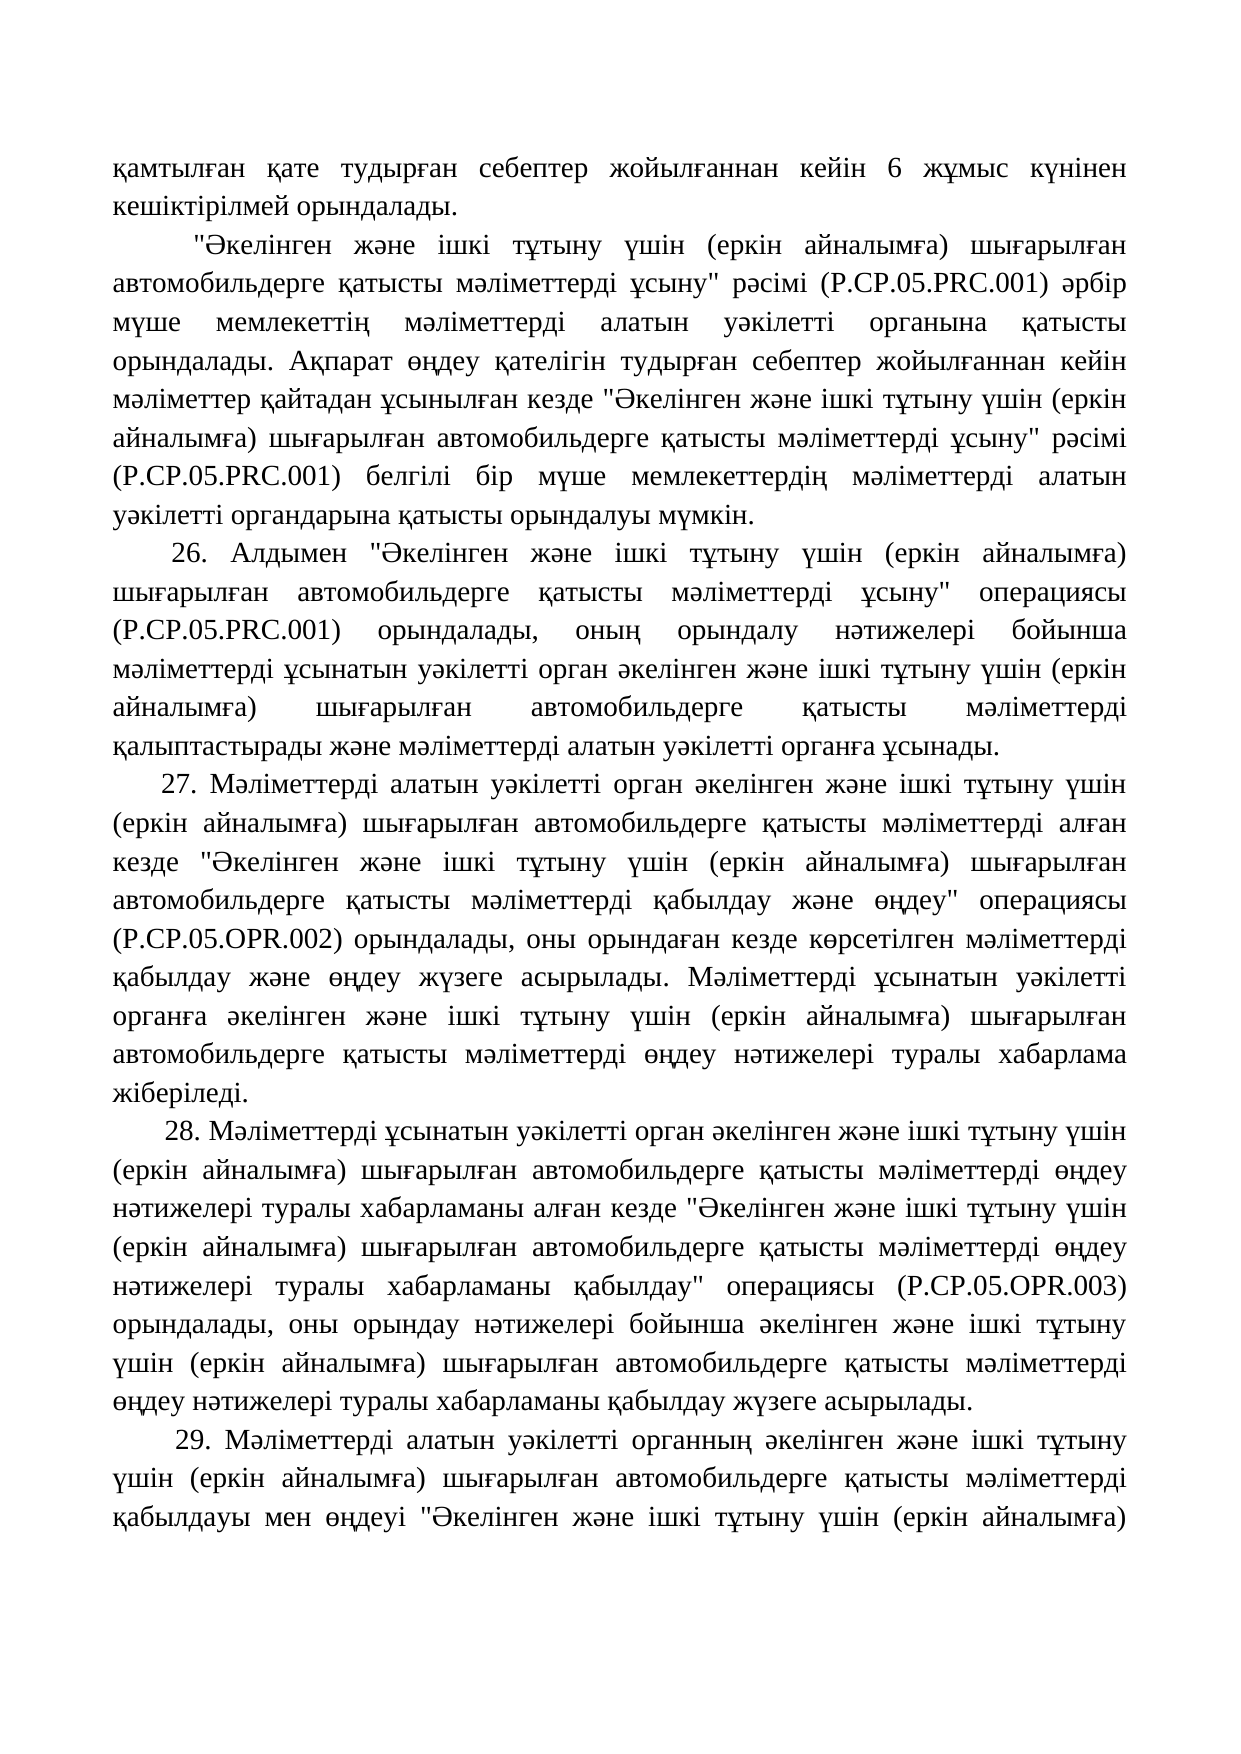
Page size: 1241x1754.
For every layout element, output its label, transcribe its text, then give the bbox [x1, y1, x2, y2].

text "Әкелінген және ішкі тұтыну үшін (еркін айналымға) шығарылған автомобильдерге қатысты мәліметтерді ұсыну" рәсімі (P.CP.05.PRC.001) әрбір мүше мемлекеттің мәліметтерді алатын уәкілетті органына қатысты орындалады. Ақпарат өңдеу қателігін тудырған себептер жойылғаннан кейін мәліметтер қайтадан ұсынылған кезде "Әкелінген және ішкі тұтыну үшін (еркін айналымға) шығарылған автомобильдерге қатысты мәліметтерді ұсыну" рәсімі (P.CP.05.PRC.001) белгілі бір мүше мемлекеттердің мәліметтерді алатын уәкілетті органдарына қатысты орындалуы мүмкін. [112, 227, 1128, 530]
text 27. Мәліметтерді алатын уәкілетті орган әкелінген және ішкі тұтыну үшін (еркін айналымға) шығарылған автомобильдерге қатысты мәліметтерді алған кезде "Әкелінген және ішкі тұтыну үшін (еркін айналымға) шығарылған автомобильдерге қатысты мәліметтерді қабылдау және өңдеу" операциясы (P.CP.05.ОPR.002) орындалады, оны орындаған кезде көрсетілген мәліметтерді қабылдау және өңдеу жүзеге асырылады. Мәліметтерді ұсынатын уәкілетті органға әкелінген және ішкі тұтыну үшін (еркін айналымға) шығарылған автомобильдерге қатысты мәліметтерді өңдеу нәтижелері туралы хабарлама жіберіледі. [112, 767, 1128, 1108]
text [112, 1422, 1128, 1532]
text 26. Алдымен "Әкелінген және ішкі тұтыну үшін (еркін айналымға) шығарылған автомобильдерге қатысты мәліметтерді ұсыну" операциясы (P.CP.05.PRC.001) орындалады, оның орындалу нәтижелері бойынша мәліметтерді ұсынатын уәкілетті орган әкелінген және ішкі тұтыну үшін (еркін айналымға) шығарылған автомобильдерге қатысты мәліметтерді қалыптастырады және мәліметтерді алатын уәкілетті органға ұсынады. [112, 535, 1128, 762]
text 28. Мәліметтерді ұсынатын уәкілетті орган әкелінген және ішкі тұтыну үшін (еркін айналымға) шығарылған автомобильдерге қатысты мәліметтерді өңдеу нәтижелері туралы хабарламаны алған кезде "Әкелінген және ішкі тұтыну үшін (еркін айналымға) шығарылған автомобильдерге қатысты мәліметтерді өңдеу нәтижелері туралы хабарламаны қабылдау" операциясы (P.CP.05.ОPR.003) орындалады, оны орындау нәтижелері бойынша әкелінген және ішкі тұтыну үшін (еркін айналымға) шығарылған автомобильдерге қатысты мәліметтерді өңдеу нәтижелері туралы хабарламаны қабылдау жүзеге асырылады. [112, 1113, 1128, 1417]
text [112, 150, 1128, 222]
